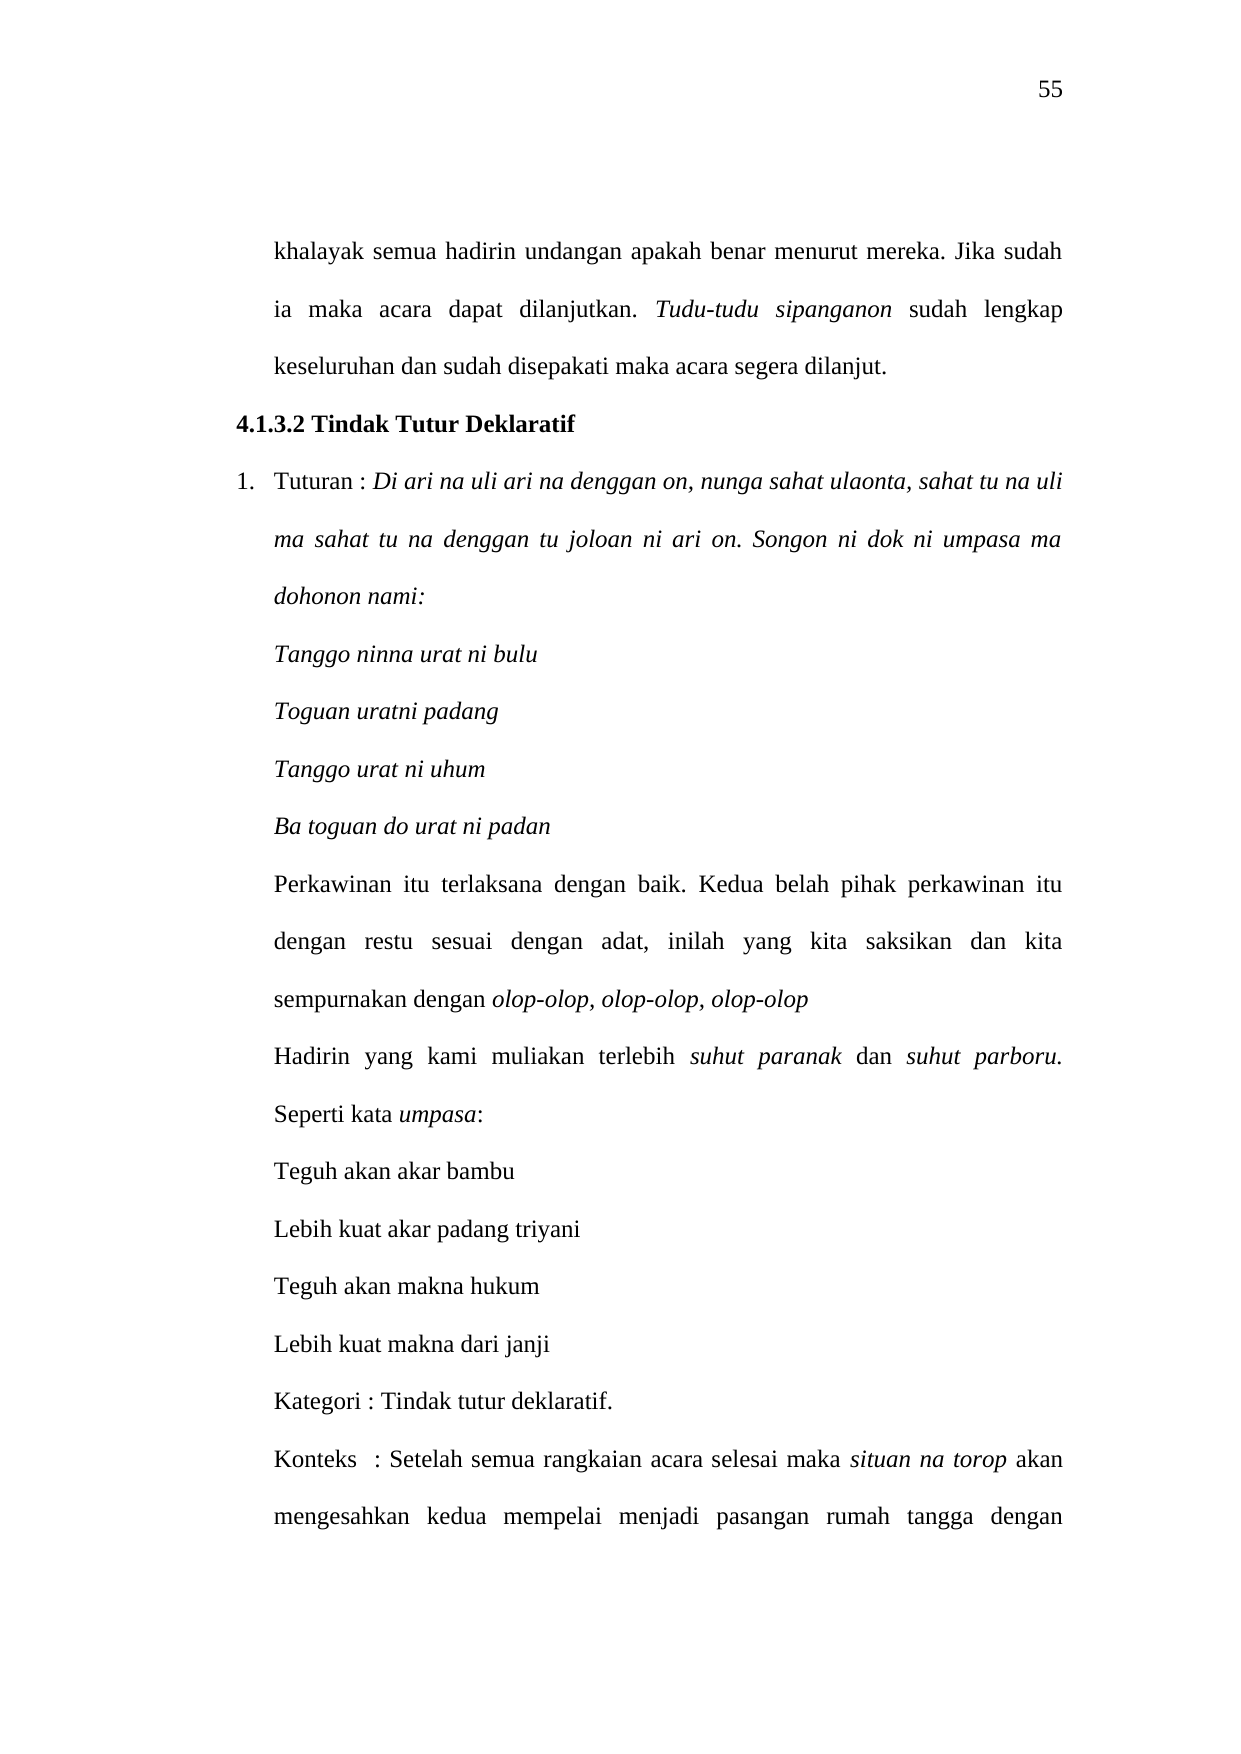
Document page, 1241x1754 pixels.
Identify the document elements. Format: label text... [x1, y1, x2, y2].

list Teguh akan makna hukum [274, 1271, 1063, 1300]
list Perkawinan itu terlaksana dengan baik. Kedua belah pihak perkawinan itu dengan restu sesuai dengan adat, inilah yang kita saksikan dan kita sempurnakan dengan olop-olop, olop-olop, olop-olop [274, 869, 1063, 1012]
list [274, 1444, 1063, 1530]
list Hadirin yang kami muliakan terlebih suhut paranak dan suhut parboru. Seperti kata umpasa: [274, 1041, 1063, 1127]
list Kategori : Tindak tutur deklaratif. [274, 1386, 1063, 1415]
list 4.1.3.2 Tindak Tutur Deklaratif [236, 409, 1063, 437]
list Lebih kuat makna dari janji [274, 1329, 1063, 1357]
list Lebih kuat akar padang triyani [274, 1214, 1063, 1242]
list Tanggo ninna urat ni bulu [274, 639, 1063, 667]
list Toguan uratni padang [274, 696, 1063, 725]
list Ba toguan do urat ni padan [274, 811, 1063, 840]
list Tanggo urat ni uhum [274, 754, 1063, 782]
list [274, 236, 1063, 380]
list Teguh akan akar bambu [274, 1156, 1063, 1185]
list Tuturan : Di ari na uli ari na denggan on, nunga sahat ulaonta, sahat tu na uli ma sahat tu na denggan tu joloan ni ari on. Songon ni dok ni umpasa ma dohonon nami: [236, 466, 1063, 610]
